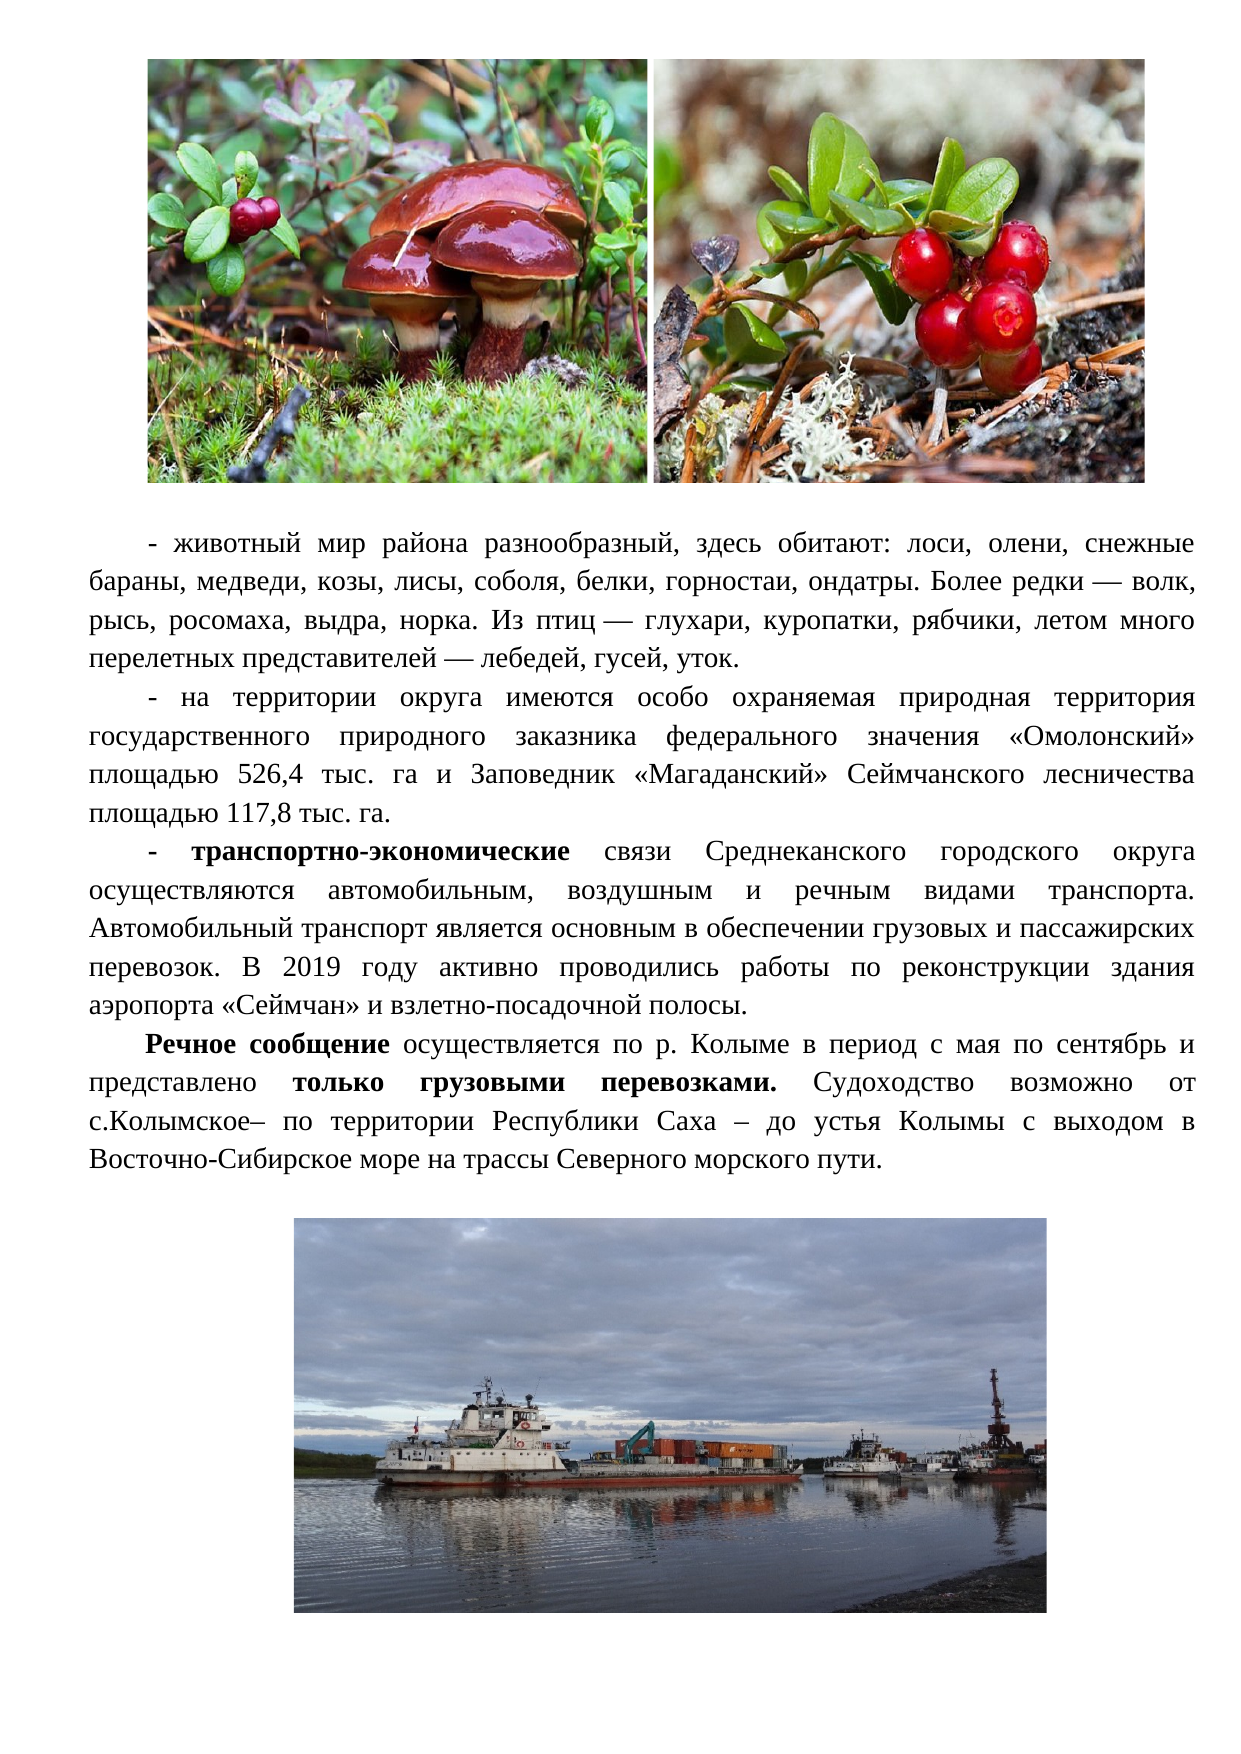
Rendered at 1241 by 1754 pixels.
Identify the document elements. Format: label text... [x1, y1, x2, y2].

picture [653, 59, 1145, 483]
text Речное сообщение осуществляется по р. Колыме в период с мая по сентябрь и представлено только грузовыми перевозками. Судоходство возможно от с.Колымское– по территории Республики Саха – до устья Колымы с выходом в Восточно-Сибирское море на трассы Северного морского пути. [89, 1026, 1196, 1175]
text - транспортно-экономические связи Среднеканского городского округа осуществляются автомобильным, воздушным и речным видами транспорта. Автомобильный транспорт является основным в обеспечении грузовых и пассажирских перевозок. В 2019 году активно проводились работы по реконструкции здания аэропорта «Сеймчан» и взлетно-посадочной полосы. [89, 833, 1196, 1021]
picture [293, 1218, 1047, 1613]
text - на территории округа имеются особо охраняемая природная территория государственного природного заказника федерального значения «Омолонский» площадью 526,4 тыс. га и Заповедник «Магаданский» Сеймчанского лесничества площадью 117,8 тыс. га. [89, 679, 1196, 828]
picture [147, 59, 648, 483]
text - животный мир района разнообразный, здесь обитают: лоси, олени, снежные бараны, медведи, козы, лисы, соболя, белки, горностаи, ондатры. Более редки — волк, рысь, росомаха, выдра, норка. Из птиц — глухари, куропатки, рябчики, летом много перелетных представителей — лебедей, гусей, уток. [89, 525, 1196, 674]
